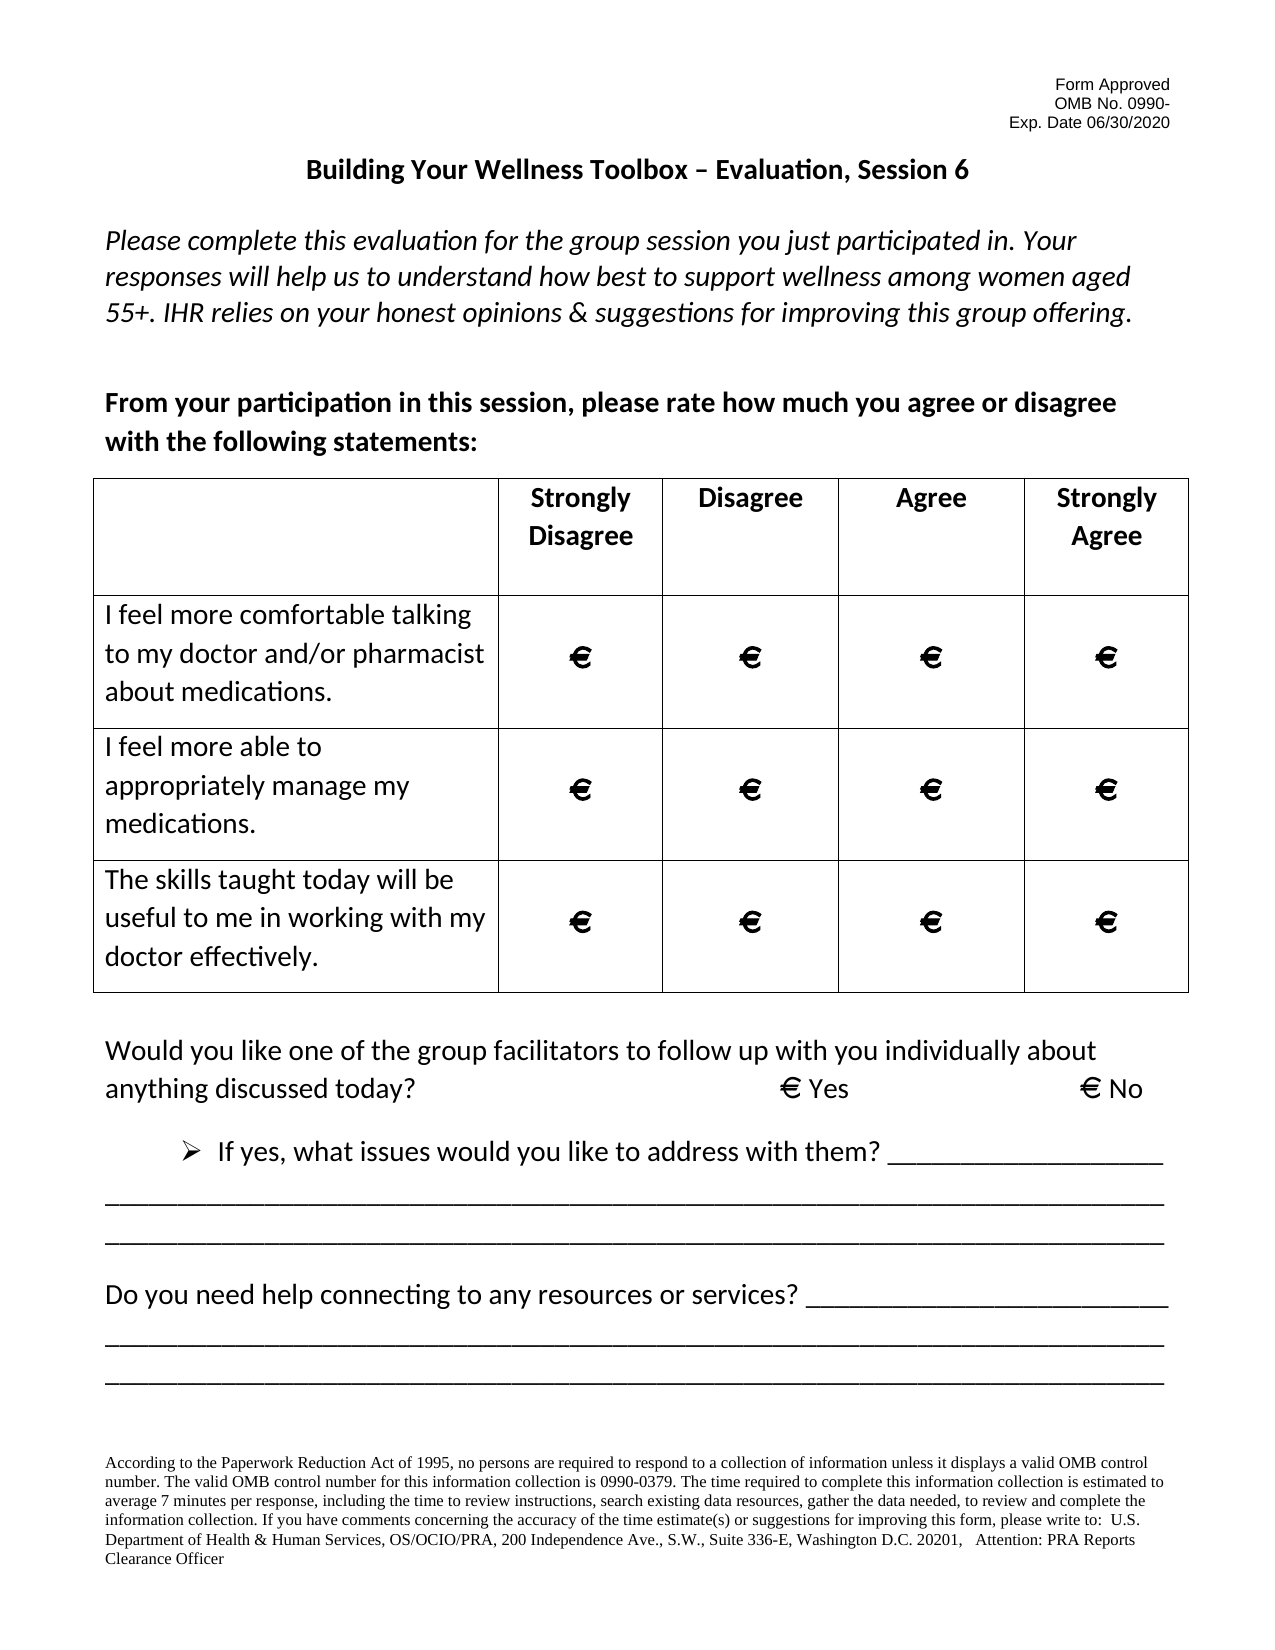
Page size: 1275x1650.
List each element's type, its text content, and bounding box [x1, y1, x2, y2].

table_cell [663, 861, 838, 992]
text Would you like one of the group facilitators to follow up with you individually about anything discussed today? Yes No [105, 1032, 1170, 1106]
subtitle Please complete this evaluation for the group session you just participated in. Your responses will help us to understand how best to support wellness among women aged 55+. IHR relies on your honest opinions & suggestions for improving this group offering. [105, 222, 1170, 329]
table_cell [499, 729, 662, 860]
table_cell [663, 596, 838, 727]
list If yes, what issues would you like to address with them? ___________________ [180, 1133, 1170, 1169]
table_cell [839, 729, 1024, 860]
table_cell [499, 861, 662, 992]
text From your participation in this session, please rate how much you agree or disagree with the following statements: [105, 384, 1170, 458]
text __________________________________________________________________________________________________________________________________________________ [105, 1315, 1170, 1389]
text Building Your Wellness Toolbox – Evaluation, Session 6 [105, 151, 1170, 187]
table_header Agree [839, 479, 1024, 595]
table_cell [839, 861, 1024, 992]
table_cell [839, 596, 1024, 727]
table_header Strongly Disagree [499, 479, 662, 595]
table_cell [1025, 729, 1188, 860]
text Do you need help connecting to any resources or services? _________________________ [105, 1276, 1170, 1312]
text __________________________________________________________________________________________________________________________________________________ [105, 1174, 1170, 1248]
table_header [94, 479, 498, 595]
table_cell I feel more able to appropriately manage my medications. [94, 729, 498, 860]
table_header Strongly Agree [1025, 479, 1188, 595]
table_header Disagree [663, 479, 838, 595]
table_cell [1025, 861, 1188, 992]
table_cell [499, 596, 662, 727]
table_cell I feel more comfortable talking to my doctor and/or pharmacist about medications. [94, 596, 498, 727]
table_cell [1025, 596, 1188, 727]
table_cell The skills taught today will be useful to me in working with my doctor effectively. [94, 861, 498, 992]
table_cell [663, 729, 838, 860]
